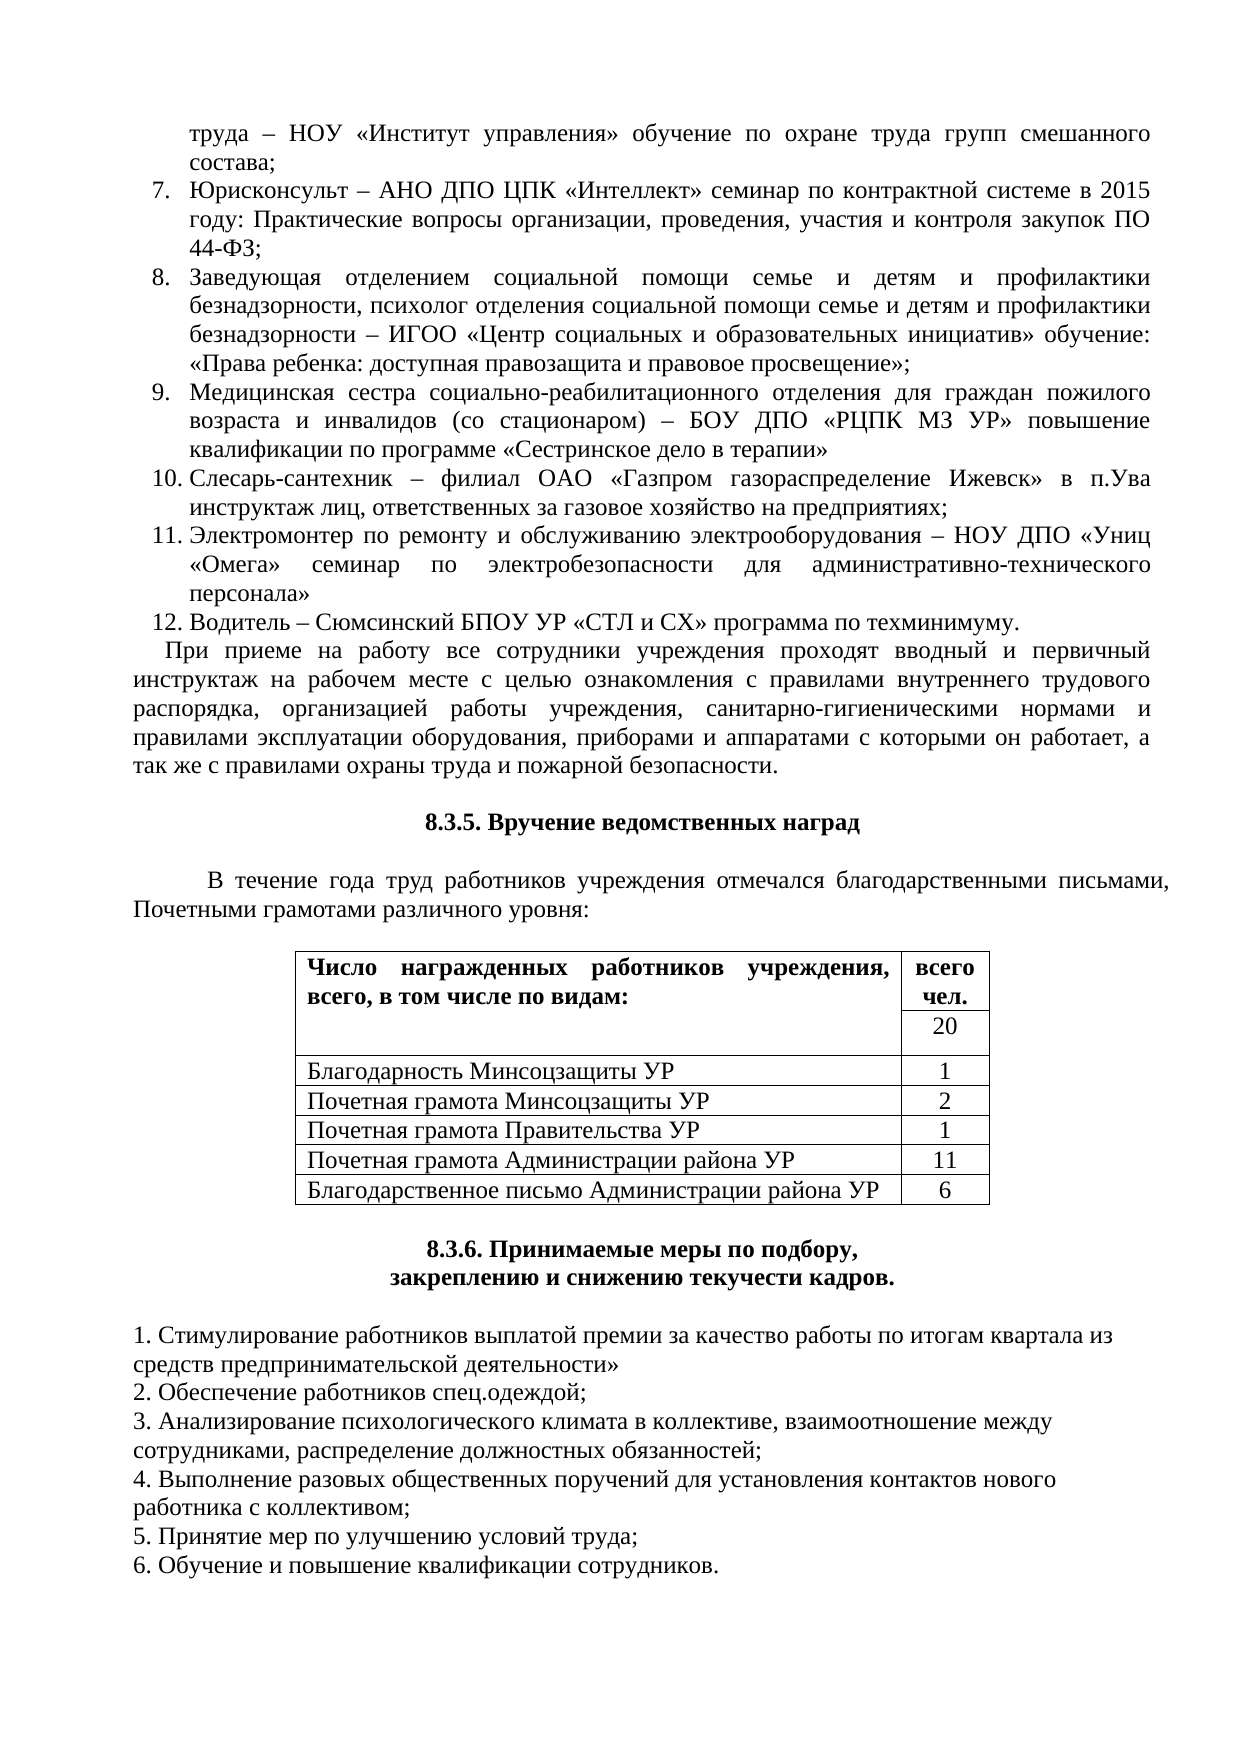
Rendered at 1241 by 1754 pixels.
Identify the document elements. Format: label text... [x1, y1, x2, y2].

text 1. Стимулирование работников выплатой премии за качество работы по итогам квартала из средств предпринимательской деятельности» [133, 1320, 1152, 1377]
table_cell Почетная грамота Администрации района УР [296, 1145, 901, 1174]
text 2. Обеспечение работников спец.одеждой; [133, 1377, 1152, 1406]
table_cell Почетная грамота Правительства УР [296, 1116, 901, 1144]
table_header всего чел. [902, 952, 989, 1010]
list Заведующая отделением социальной помощи семье и детям и профилактики безнадзорности, психолог отделения социальной помощи семье и детям и профилактики безнадзорности – ИГОО «Центр социальных и образовательных инициатив» обучение: «Права ребенка: доступная правозащита и правовое просвещение»; [152, 262, 1152, 377]
table_cell Благодарственное письмо Администрации района УР [296, 1175, 901, 1204]
text 8.3.6. Принимаемые меры по подбору, [133, 1234, 1152, 1262]
text закреплению и снижению текучести кадров. [133, 1262, 1152, 1291]
table_header Число награжденных работников учреждения, всего, в том числе по видам: [296, 952, 901, 1055]
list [152, 118, 1152, 176]
text 8.3.5. Вручение ведомственных наград [133, 807, 1152, 836]
table_cell Почетная грамота Минсоцзащиты УР [296, 1086, 901, 1114]
table_cell 6 [902, 1175, 989, 1204]
list Медицинская сестра социально-реабилитационного отделения для граждан пожилого возраста и инвалидов (со стационаром) – БОУ ДПО «РЦПК МЗ УР» повышение квалификации по программе «Сестринское дело в терапии» [152, 377, 1152, 463]
list Водитель – Сюмсинский БПОУ УР «СТЛ и СХ» программа по техминимуму. [152, 607, 1152, 636]
table_cell 1 [902, 1056, 989, 1085]
list Электромонтер по ремонту и обслуживанию электрооборудования – НОУ ДПО «Униц «Омега» семинар по электробезопасности для административно-технического персонала» [152, 521, 1152, 607]
table_cell 2 [902, 1086, 989, 1114]
text 4. Выполнение разовых общественных поручений для установления контактов нового работника с коллективом; [133, 1464, 1152, 1521]
table_cell Благодарность Минсоцзащиты УР [296, 1056, 901, 1085]
table_cell 1 [902, 1116, 989, 1144]
list Юрисконсульт – АНО ДПО ЦПК «Интеллект» семинар по контрактной системе в 2015 году: Практические вопросы организации, проведения, участия и контроля закупок ПО 44-ФЗ; [152, 176, 1152, 262]
text При приеме на работу все сотрудники учреждения проходят вводный и первичный инструктаж на рабочем месте с целью ознакомления с правилами внутреннего трудового распорядка, организацией работы учреждения, санитарно-гигиеническими нормами и правилами эксплуатации оборудования, приборами и аппаратами с которыми он работает, а так же с правилами охраны труда и пожарной безопасности. [133, 636, 1152, 779]
text 3. Анализирование психологического климата в коллективе, взаимоотношение между сотрудниками, распределение должностных обязанностей; [133, 1406, 1152, 1464]
table_cell 20 [902, 1011, 989, 1055]
text 5. Принятие мер по улучшению условий труда; [133, 1521, 1152, 1550]
text В течение года труд работников учреждения отмечался благодарственными письмами, Почетными грамотами различного уровня: [133, 865, 1171, 922]
text 6. Обучение и повышение квалификации сотрудников. [133, 1550, 1152, 1579]
table_cell 11 [902, 1145, 989, 1174]
list Слесарь-сантехник – филиал ОАО «Газпром газораспределение Ижевск» в п.Ува инструктаж лиц, ответственных за газовое хозяйство на предприятиях; [152, 463, 1152, 521]
